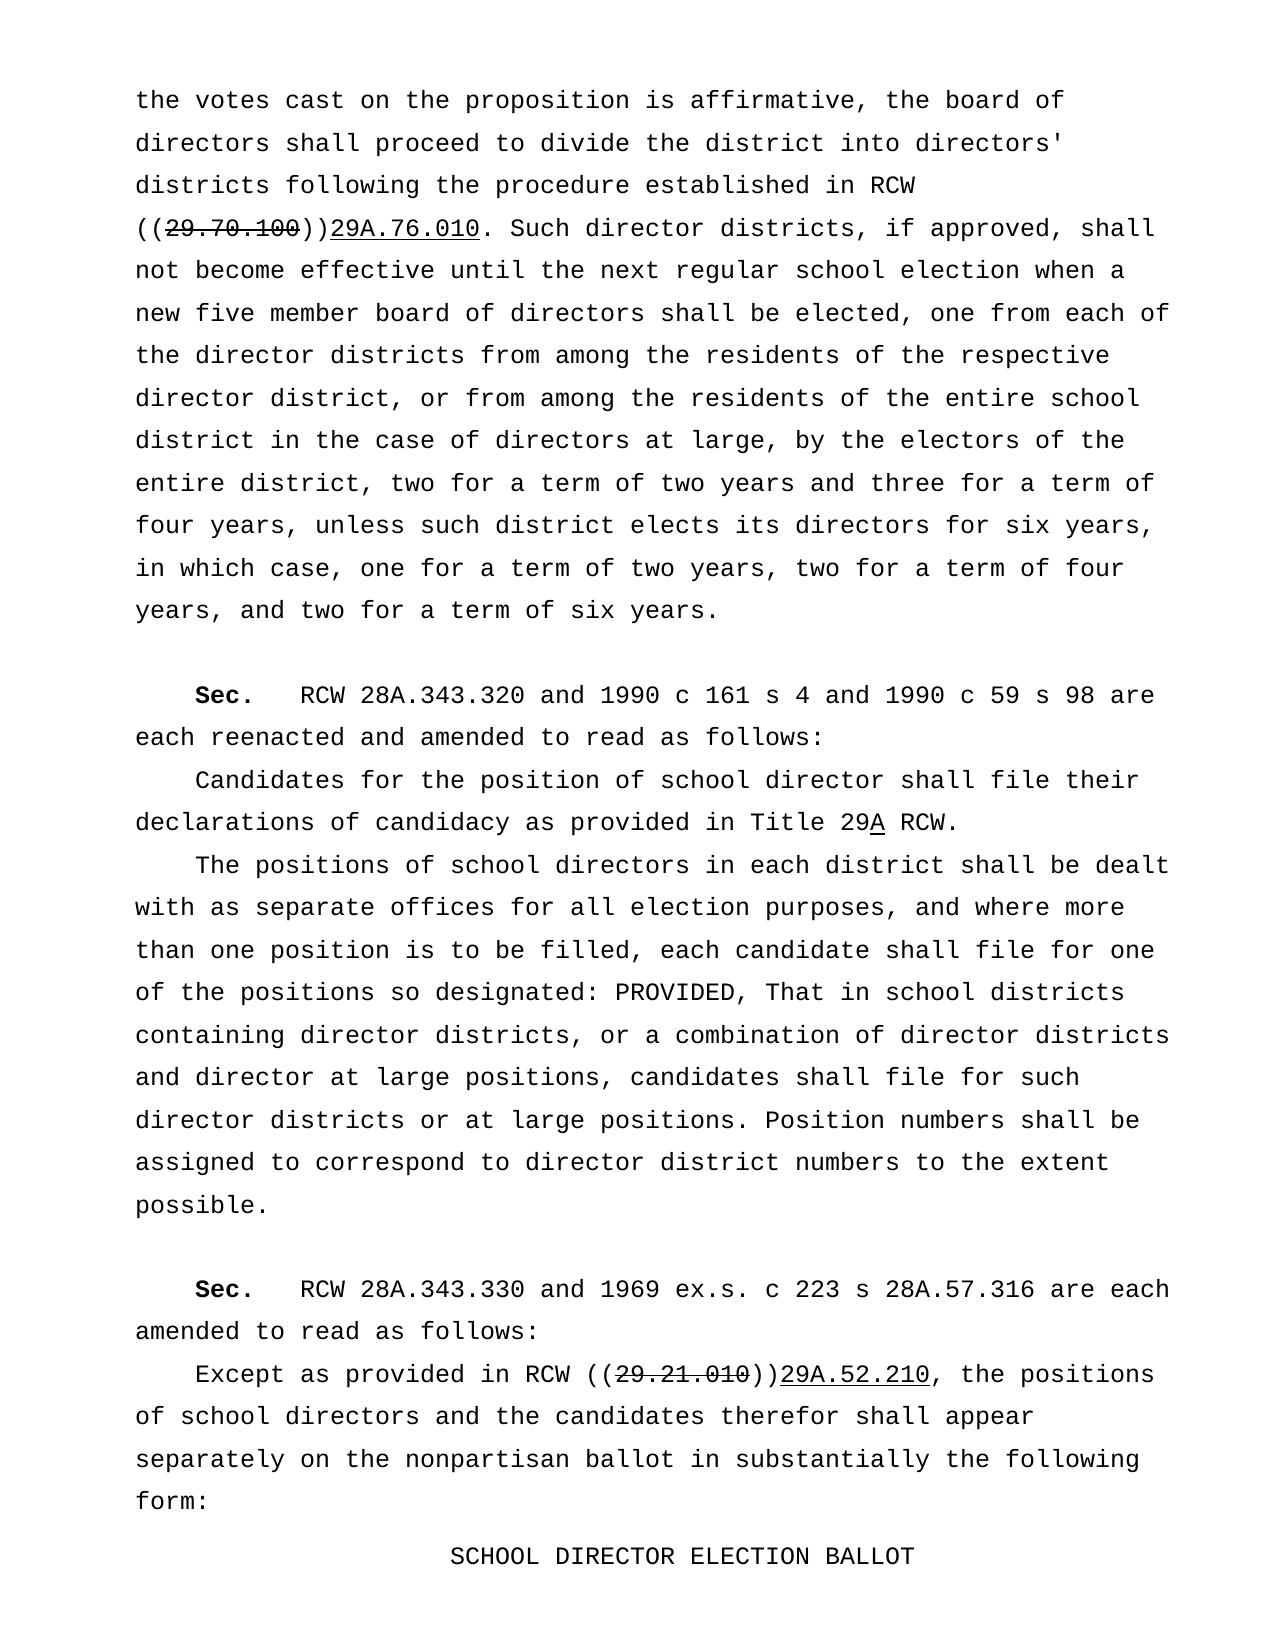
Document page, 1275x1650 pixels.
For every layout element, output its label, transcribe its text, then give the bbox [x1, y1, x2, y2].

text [135, 75, 1170, 627]
text Sec. RCW 28A.343.320 and 1990 c 161 s 4 and 1990 c 59 s 98 are each reenacted and amended to read as follows: [135, 669, 1170, 754]
text Except as provided in RCW ((29.21.010))29A.52.210, the positions of school directors and the candidates therefor shall appear separately on the nonpartisan ballot in substantially the following form: [135, 1348, 1170, 1518]
text Candidates for the position of school director shall file their declarations of candidacy as provided in Title 29A RCW. [135, 754, 1170, 839]
text SCHOOL DIRECTOR ELECTION BALLOT [135, 1531, 1170, 1573]
text The positions of school directors in each district shall be dealt with as separate offices for all election purposes, and where more than one position is to be filled, each candidate shall file for one of the positions so designated: PROVIDED, That in school districts containing director districts, or a combination of director districts and director at large positions, candidates shall file for such director districts or at large positions. Position numbers shall be assigned to correspond to director district numbers to the extent possible. [135, 839, 1170, 1222]
text Sec. RCW 28A.343.330 and 1969 ex.s. c 223 s 28A.57.316 are each amended to read as follows: [135, 1263, 1170, 1348]
